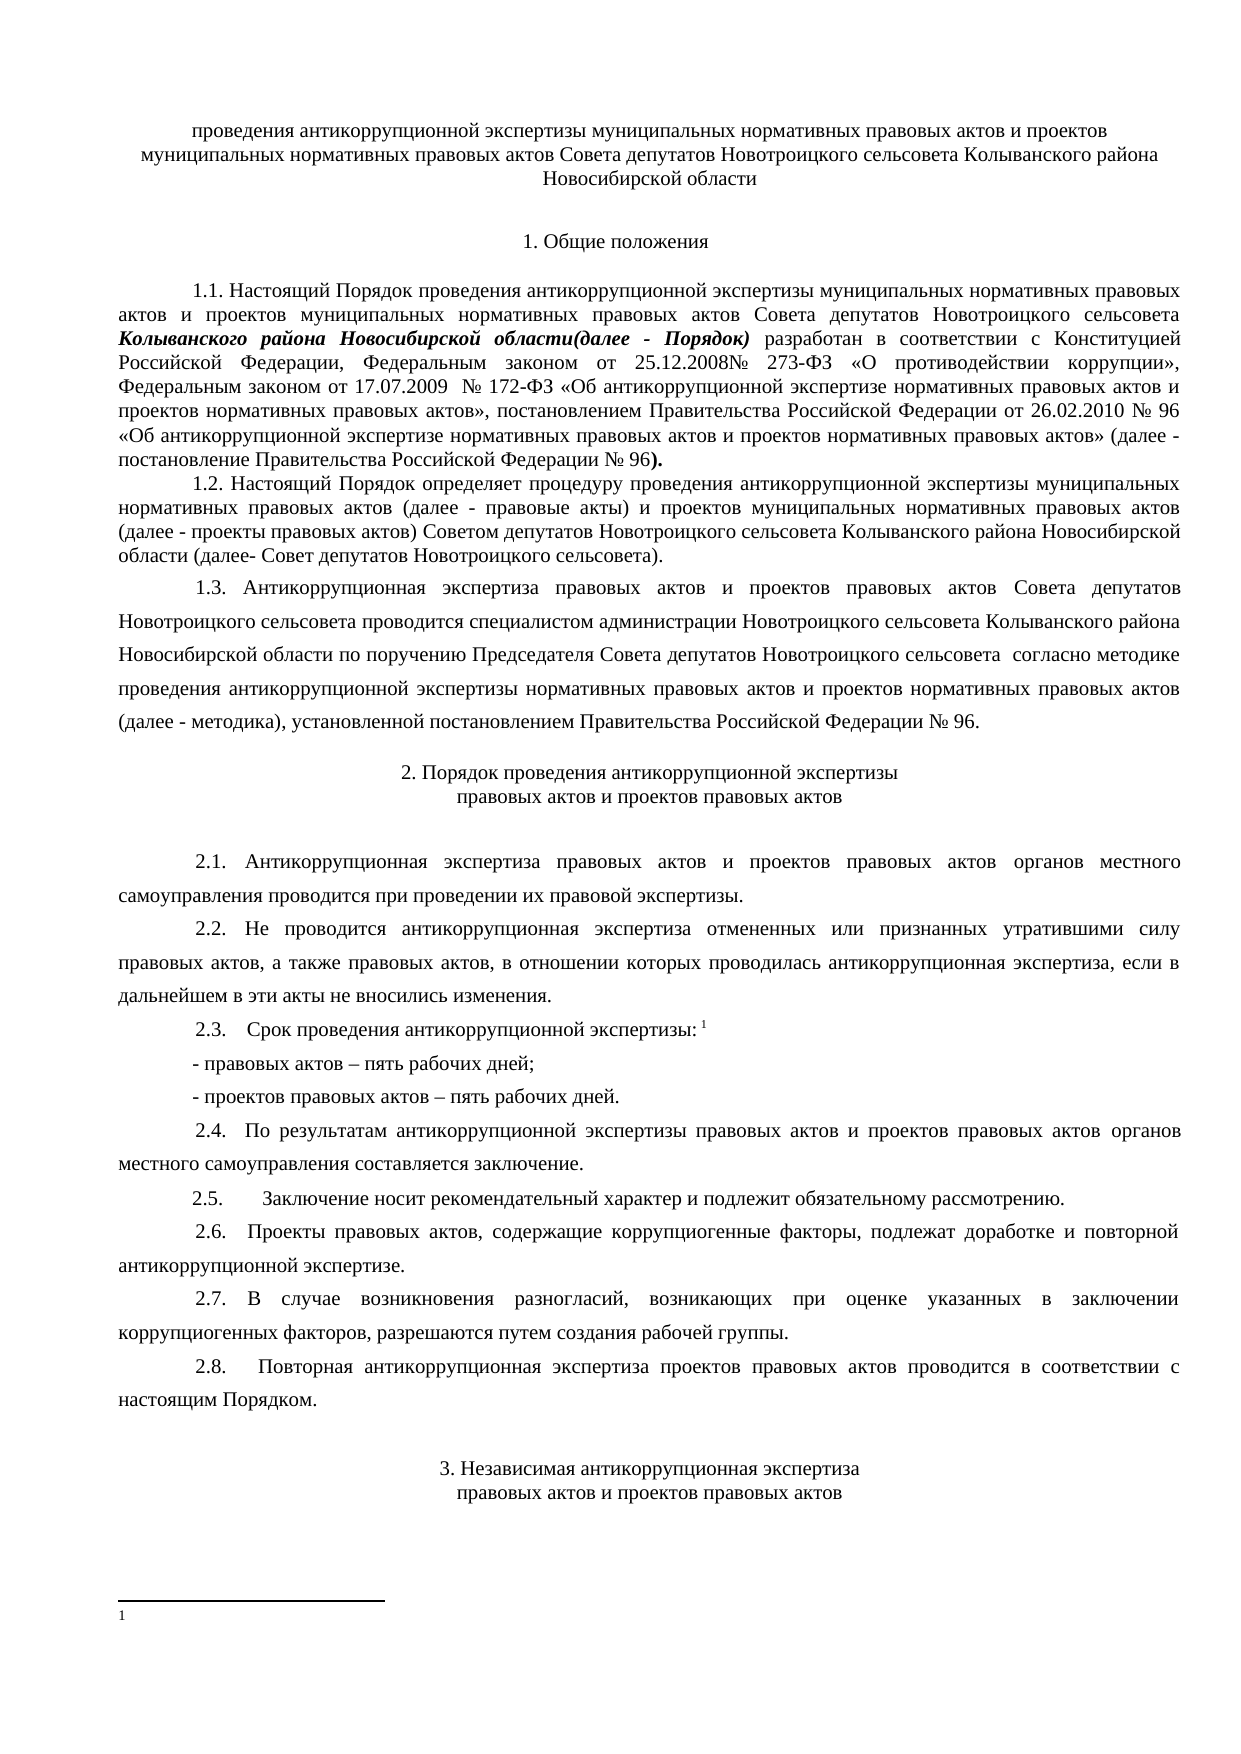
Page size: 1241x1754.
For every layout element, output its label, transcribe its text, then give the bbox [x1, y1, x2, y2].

list Проекты правовых актов, содержащие коррупциогенные факторы, подлежат доработке и повторной антикоррупционной экспертизе. [118, 1212, 1180, 1279]
text 1.3. Антикоррупционная экспертиза правовых актов и проектов правовых актов Совета депутатов Новотроицкого сельсовета проводится специалистом администрации Новотроицкого сельсовета Колыванского района Новосибирской области по поручению Председателя Совета депутатов Новотроицкого сельсовета согласно методике проведения антикоррупционной экспертизы нормативных правовых актов и проектов нормативных правовых актов (далее - методика), установленной постановлением Правительства Российской Федерации № 96. [118, 568, 1181, 736]
list По результатам антикоррупционной экспертизы правовых актов и проектов правовых актов органов местного самоуправления составляется заключение. [118, 1110, 1181, 1177]
list Не проводится антикоррупционная экспертиза отмененных или признанных утратившими силу правовых актов, а также правовых актов, в отношении которых проводилась антикоррупционная экспертиза, если в дальнейшем в эти акты не вносились изменения. [118, 909, 1181, 1010]
list Срок проведения антикоррупционной экспертизы: [118, 1010, 1181, 1043]
list Антикоррупционная экспертиза правовых актов и проектов правовых актов органов местного самоуправления проводится при проведении их правовой экспертизы. [118, 841, 1181, 909]
text - проектов правовых актов – пять рабочих дней. [118, 1077, 1181, 1110]
title 1.1. Настоящий Порядок проведения антикоррупционной экспертизы муниципальных нормативных правовых актов и проектов муниципальных нормативных правовых актов Совета депутатов Новотроицкого сельсовета Колыванского района Новосибирской области(далее - Порядок) разработан в соответствии с Конституцией Российской Федерации, Федеральным законом от 25.12.2008№ 273-ФЗ «О противодействии коррупции», Федеральным законом от 17.07.2009 № 172-ФЗ «Об антикоррупционной экспертизе нормативных правовых актов и проектов нормативных правовых актов», постановлением Правительства Российской Федерации от 26.02.2010 № 96 «Об антикоррупционной экспертизе нормативных правовых актов и проектов нормативных правовых актов» (далее - постановление Правительства Российской Федерации № 96). [118, 278, 1181, 471]
text 1. Общие положения [522, 229, 1181, 253]
text 2. Порядок проведения антикоррупционной экспертизы [118, 760, 1181, 784]
text правовых актов и проектов правовых актов [118, 1480, 1181, 1504]
text 1.2. Настоящий Порядок определяет процедуру проведения антикоррупционной экспертизы муниципальных нормативных правовых актов (далее - правовые акты) и проектов муниципальных нормативных правовых актов (далее - проекты правовых актов) Советом депутатов Новотроицкого сельсовета Колыванского района Новосибирской области (далее- Совет депутатов Новотроицкого сельсовета). [118, 471, 1181, 567]
list В случае возникновения разногласий, возникающих при оценке указанных в заключении коррупциогенных факторов, разрешаются путем создания рабочей группы. [118, 1279, 1180, 1346]
list Повторная антикоррупционная экспертиза проектов правовых актов проводится в соответствии с настоящим Порядком. [118, 1347, 1181, 1413]
text правовых актов и проектов правовых актов [118, 784, 1181, 808]
title проведения антикоррупционной экспертизы муниципальных нормативных правовых актов и проектов муниципальных нормативных правовых актов Совета депутатов Новотроицкого сельсовета Колыванского района Новосибирской области [118, 118, 1181, 190]
text - правовых актов – пять рабочих дней; [118, 1043, 1181, 1077]
text 3. Независимая антикоррупционная экспертиза [118, 1456, 1181, 1480]
text 2.5. Заключение носит рекомендательный характер и подлежит обязательному рассмотрению. [118, 1178, 1181, 1212]
